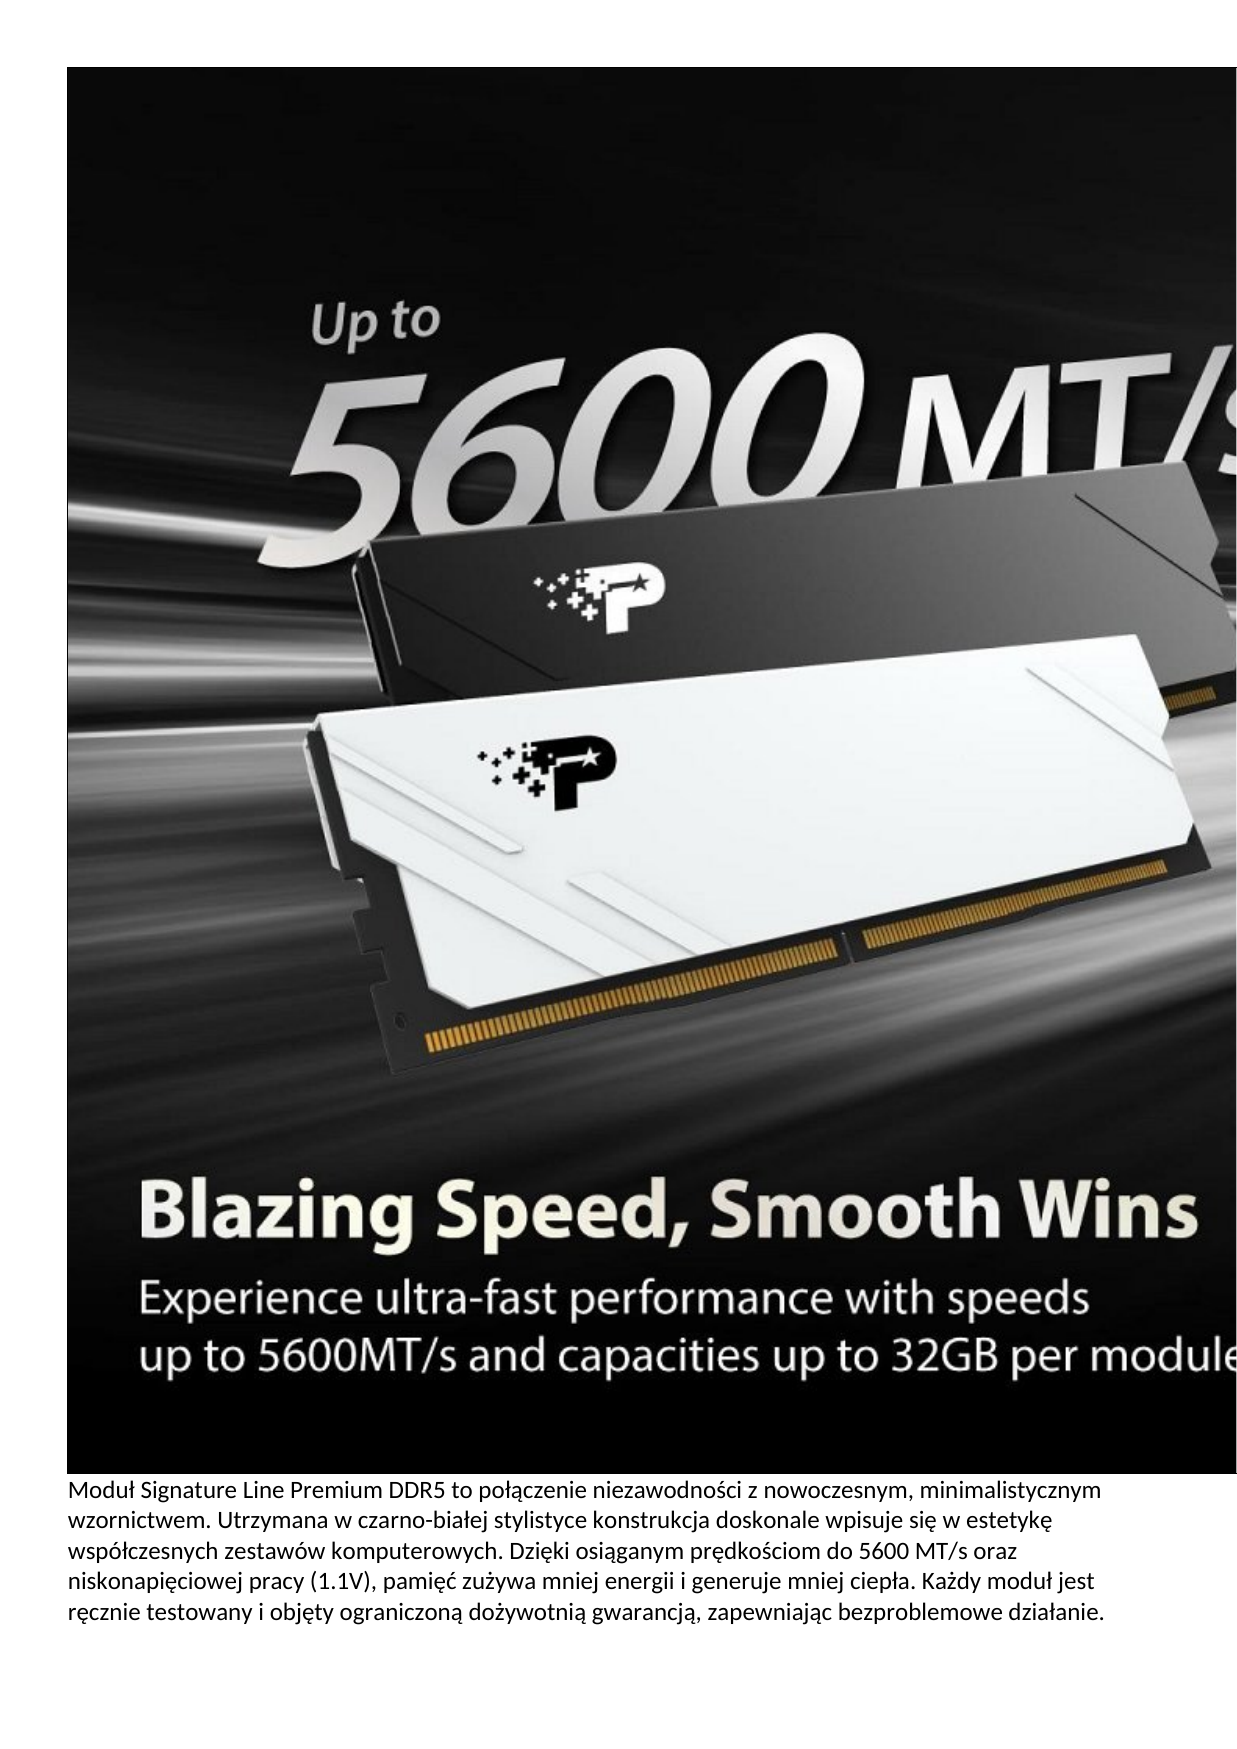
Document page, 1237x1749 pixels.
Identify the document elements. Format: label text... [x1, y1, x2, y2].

text Moduł Signature Line Premium DDR5 to połączenie niezawodności z nowoczesnym, minimalistycznym wzornictwem. Utrzymana w czarno-białej stylistyce konstrukcja doskonale wpisuje się w estetykę współczesnych zestawów komputerowych. Dzięki osiąganym prędkościom do 5600 MT/s oraz niskonapięciowej pracy (1.1V), pamięć zużywa mniej energii i generuje mniej ciepła. Każdy moduł jest ręcznie testowany i objęty ograniczoną dożywotnią gwarancją, zapewniając bezproblemowe działanie. [68, 1474, 1169, 1627]
picture [68, 68, 1237, 1473]
